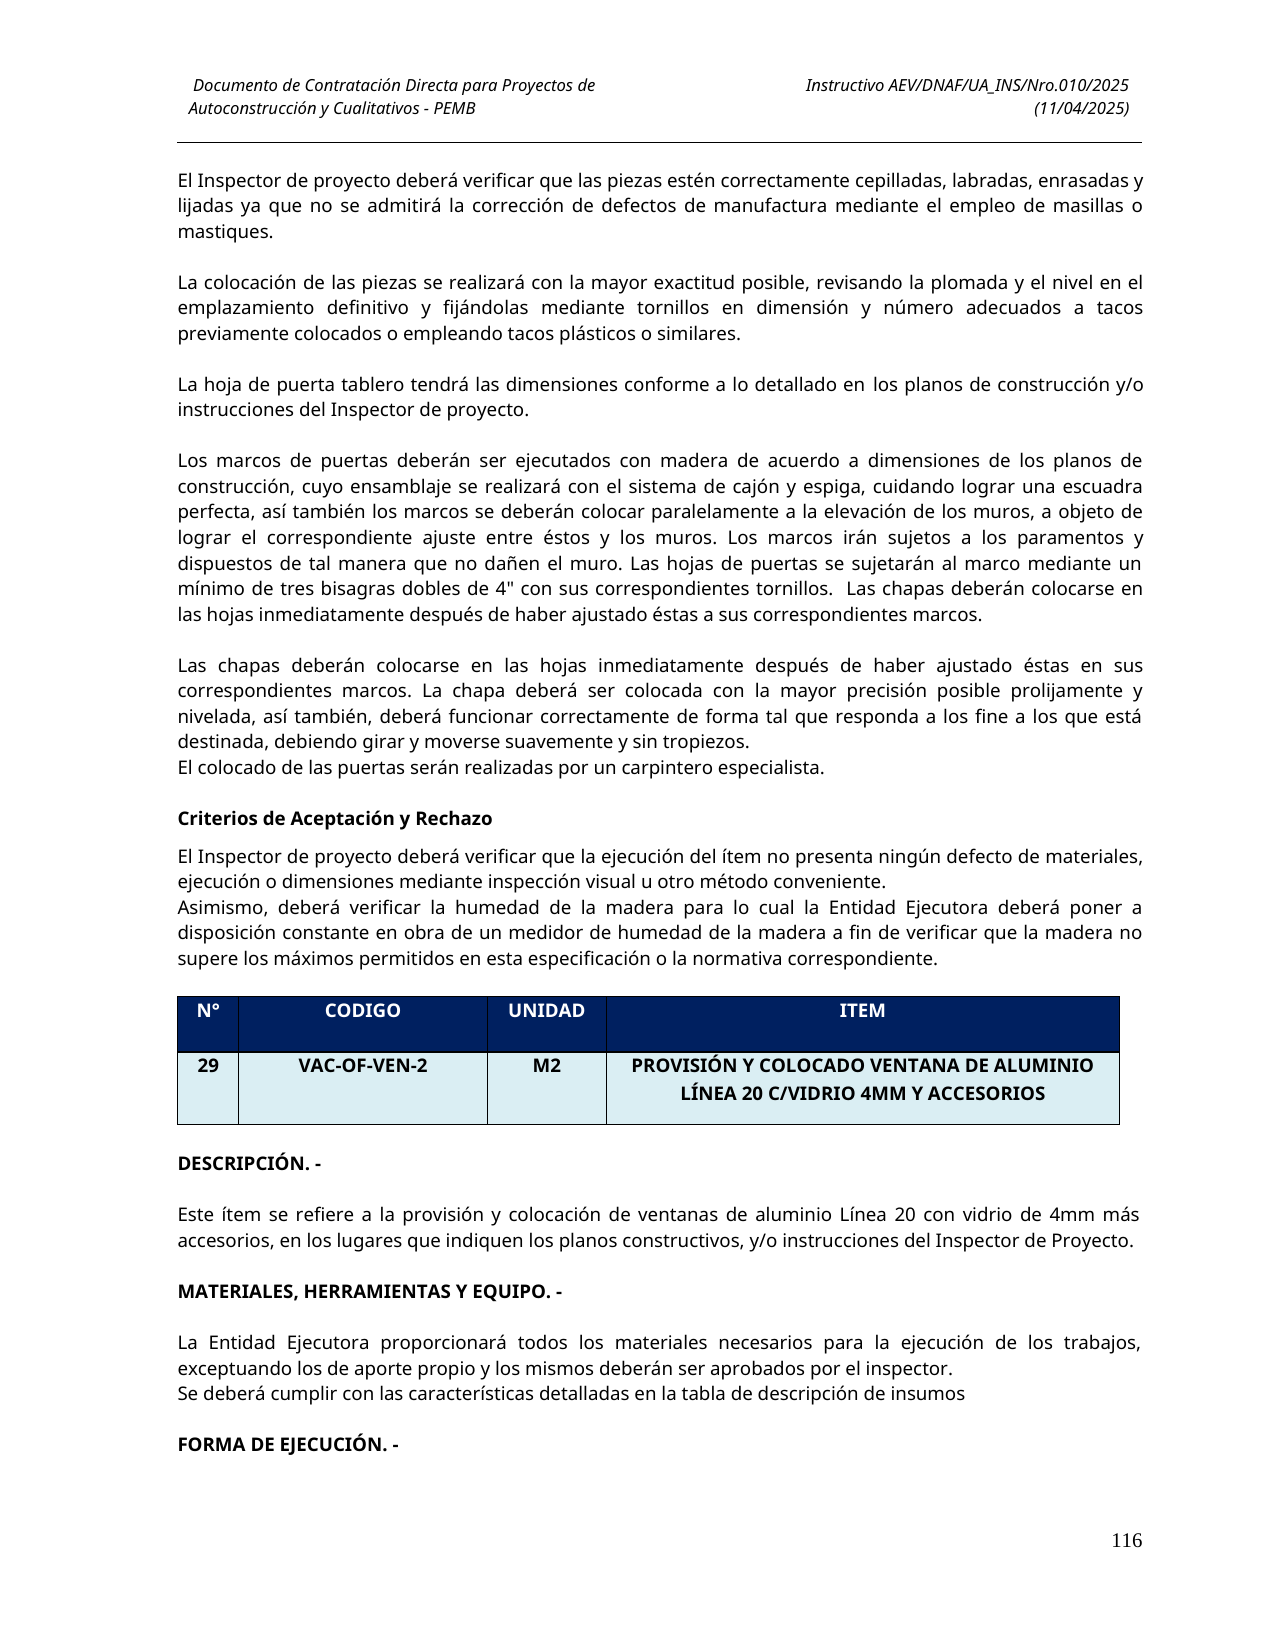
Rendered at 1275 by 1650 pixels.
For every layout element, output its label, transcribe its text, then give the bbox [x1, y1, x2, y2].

text Las chapas deberán colocarse en las hojas inmediatamente después de haber ajustado éstas en sus correspondientes marcos. La chapa deberá ser colocada con la mayor precisión posible prolijamente y nivelada, así también, deberá funcionar correctamente de forma tal que responda a los fine a los que está destinada, debiendo girar y moverse suavemente y sin tropiezos. [177, 652, 1144, 754]
text El colocado de las puertas serán realizadas por un carpintero especialista. [177, 754, 1144, 779]
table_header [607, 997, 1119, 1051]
text El Inspector de proyecto deberá verificar que las piezas estén correctamente cepilladas, labradas, enrasadas y lijadas ya que no se admitirá la corrección de defectos de manufactura mediante el empleo de masillas o mastiques. [177, 167, 1144, 244]
text DESCRIPCIÓN. - [177, 1151, 1142, 1176]
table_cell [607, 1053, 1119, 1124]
text El Inspector de proyecto deberá verificar que la ejecución del ítem no presenta ningún defecto de materiales, ejecución o dimensiones mediante inspección visual u otro método conveniente. [177, 843, 1144, 894]
text Este ítem se refiere a la provisión y colocación de ventanas de aluminio Línea 20 con vidrio de 4mm más accesorios, en los lugares que indiquen los planos constructivos, y/o instrucciones del Inspector de Proyecto. [177, 1202, 1142, 1253]
text La hoja de puerta tablero tendrá las dimensiones conforme a lo detallado en los planos de construcción y/o instrucciones del Inspector de proyecto. [177, 371, 1144, 422]
text Se deberá cumplir con las características detalladas en la tabla de descripción de insumos [177, 1380, 1142, 1406]
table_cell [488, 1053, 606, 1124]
text La Entidad Ejecutora proporcionará todos los materiales necesarios para la ejecución de los trabajos, exceptuando los de aporte propio y los mismos deberán ser aprobados por el inspector. [177, 1329, 1142, 1380]
text FORMA DE EJECUCIÓN. - [177, 1431, 1142, 1457]
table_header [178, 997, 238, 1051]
text La colocación de las piezas se realizará con la mayor exactitud posible, revisando la plomada y el nivel en el emplazamiento definitivo y fijándolas mediante tornillos en dimensión y número adecuados a tacos previamente colocados o empleando tacos plásticos o similares. [177, 269, 1144, 346]
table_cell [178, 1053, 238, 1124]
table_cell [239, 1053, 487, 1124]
text Criterios de Aceptación y Rechazo [177, 805, 1144, 831]
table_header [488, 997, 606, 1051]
text Asimismo, deberá verificar la humedad de la madera para lo cual la Entidad Ejecutora deberá poner a disposición constante en obra de un medidor de humedad de la madera a fin de verificar que la madera no supere los máximos permitidos en esta especificación o la normativa correspondiente. [177, 894, 1144, 971]
text MATERIALES, HERRAMIENTAS Y EQUIPO. - [177, 1278, 1142, 1304]
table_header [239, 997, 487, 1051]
text Los marcos de puertas deberán ser ejecutados con madera de acuerdo a dimensiones de los planos de construcción, cuyo ensamblaje se realizará con el sistema de cajón y espiga, cuidando lograr una escuadra perfecta, así también los marcos se deberán colocar paralelamente a la elevación de los muros, a objeto de lograr el correspondiente ajuste entre éstos y los muros. Los marcos irán sujetos a los paramentos y dispuestos de tal manera que no dañen el muro. Las hojas de puertas se sujetarán al marco mediante un mínimo de tres bisagras dobles de 4" con sus correspondientes tornillos. Las chapas deberán colocarse en las hojas inmediatamente después de haber ajustado éstas a sus correspondientes marcos. [177, 448, 1144, 626]
